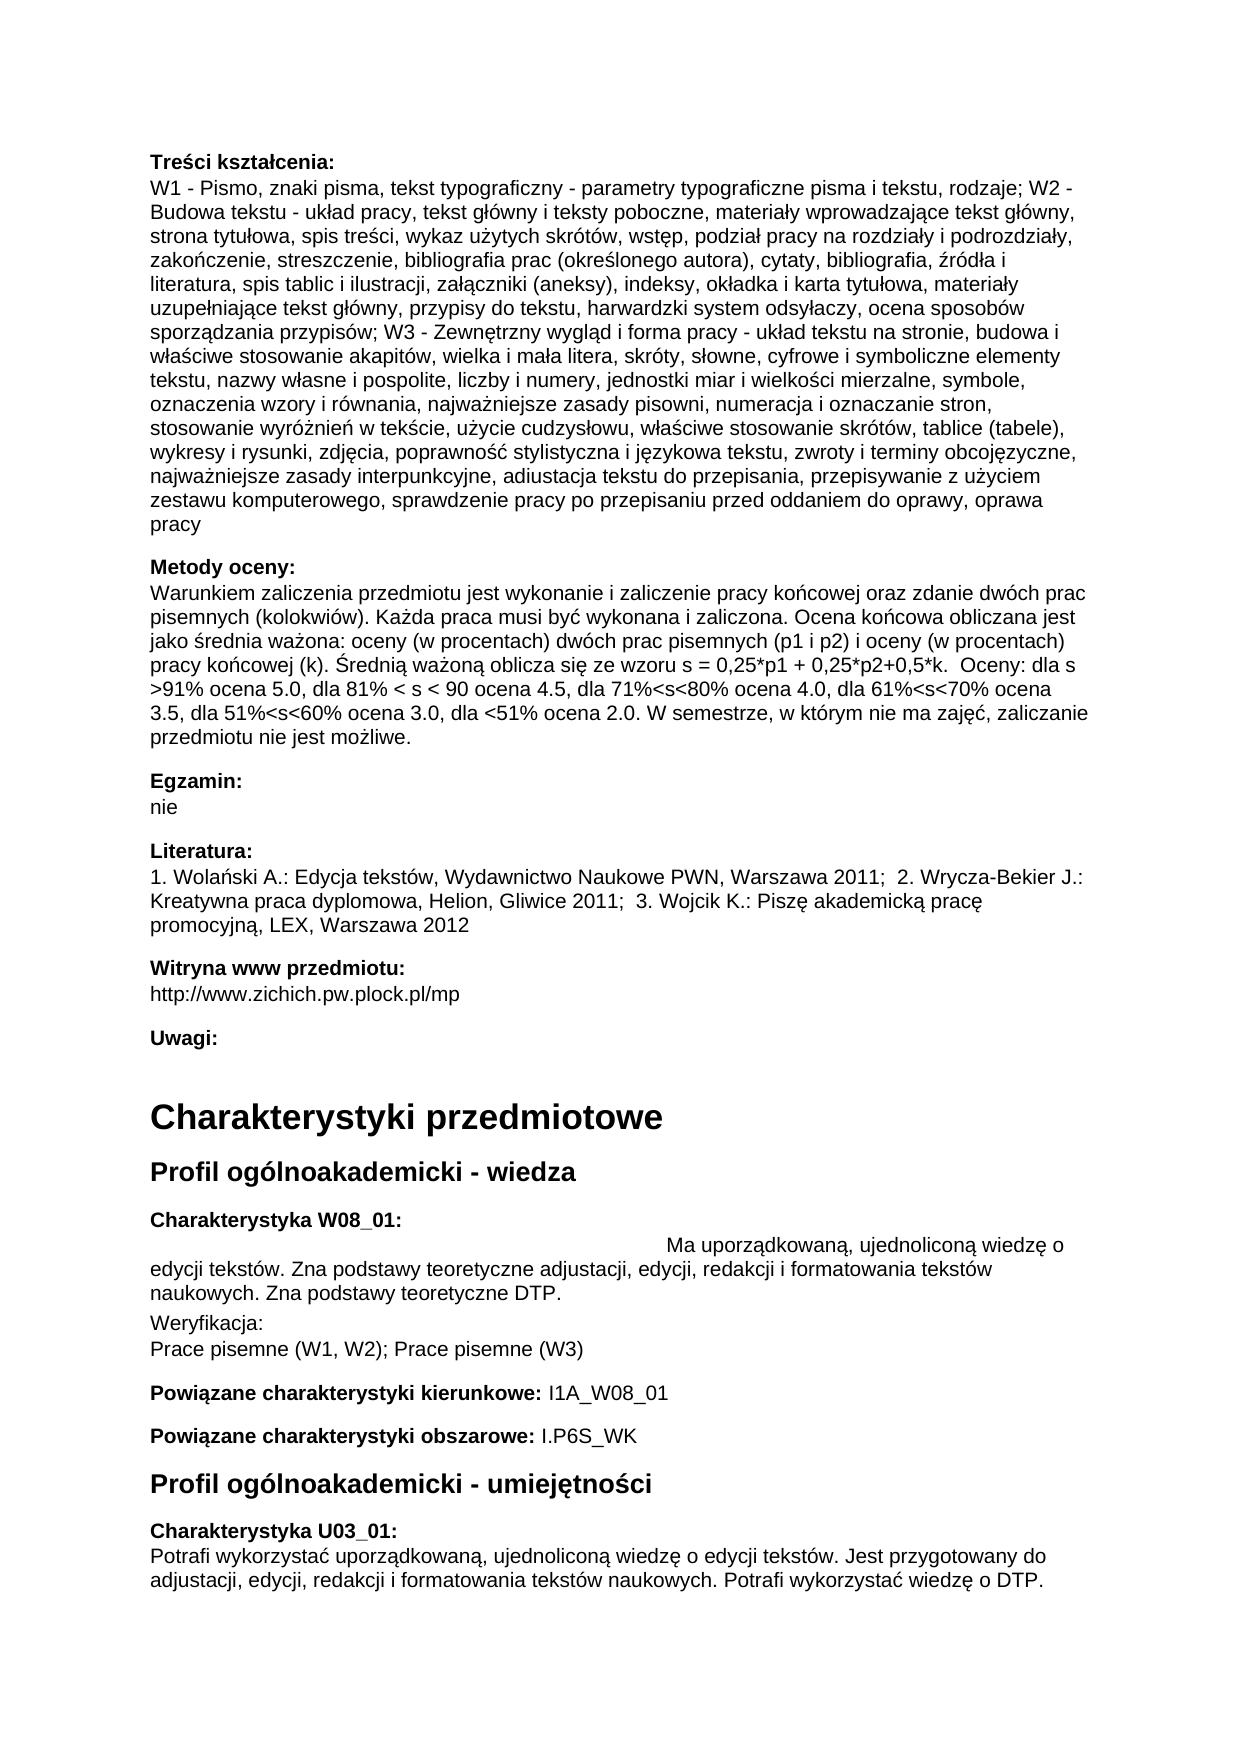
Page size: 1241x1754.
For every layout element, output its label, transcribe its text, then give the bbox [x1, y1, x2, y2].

text Potrafi wykorzystać uporządkowaną, ujednoliconą wiedzę o edycji tekstów. Jest przygotowany do adjustacji, edycji, redakcji i formatowania tekstów naukowych. Potrafi wykorzystać wiedzę o DTP. [150, 1544, 1090, 1592]
text Egzamin: [150, 769, 1090, 793]
text Treści kształcenia: [150, 150, 1090, 174]
subtitle Charakterystyki przedmiotowe [150, 1096, 1090, 1137]
text 1. Wolański A.: Edycja tekstów, Wydawnictwo Naukowe PWN, Warszawa 2011; 2. Wrycza-Bekier J.: Kreatywna praca dyplomowa, Helion, Gliwice 2011; 3. Wojcik K.: Piszę akademicką pracę promocyjną, LEX, Warszawa 2012 [150, 864, 1090, 936]
text Powiązane charakterystyki obszarowe: I.P6S_WK [150, 1424, 1090, 1448]
text Charakterystyka U03_01: [150, 1519, 1090, 1543]
text http://www.zichich.pw.plock.pl/mp [150, 982, 1090, 1006]
text Witryna www przedmiotu: [150, 956, 1090, 980]
subtitle Profil ogólnoakademicki - wiedza [150, 1156, 1090, 1188]
text Prace pisemne (W1, W2); Prace pisemne (W3) [150, 1337, 1090, 1361]
subtitle Profil ogólnoakademicki - umiejętności [150, 1468, 1090, 1499]
text W1 - Pismo, znaki pisma, tekst typograficzny - parametry typograficzne pisma i tekstu, rodzaje; W2 - Budowa tekstu - układ pracy, tekst główny i teksty poboczne, materiały wprowadzające tekst główny, strona tytułowa, spis treści, wykaz użytych skrótów, wstęp, podział pracy na rozdziały i podrozdziały, zakończenie, streszczenie, bibliografia prac (określonego autora), cytaty, bibliografia, źródła i literatura, spis tablic i ilustracji, załączniki (aneksy), indeksy, okładka i karta tytułowa, materiały uzupełniające tekst główny, przypisy do tekstu, harwardzki system odsyłaczy, ocena sposobów sporządzania przypisów; W3 - Zewnętrzny wygląd i forma pracy - układ tekstu na stronie, budowa i właściwe stosowanie akapitów, wielka i mała litera, skróty, słowne, cyfrowe i symboliczne elementy tekstu, nazwy własne i pospolite, liczby i numery, jednostki miar i wielkości mierzalne, symbole, oznaczenia wzory i równania, najważniejsze zasady pisowni, numeracja i oznaczanie stron, stosowanie wyróżnień w tekście, użycie cudzysłowu, właściwe stosowanie skrótów, tablice (tabele), wykresy i rysunki, zdjęcia, poprawność stylistyczna i językowa tekstu, zwroty i terminy obcojęzyczne, najważniejsze zasady interpunkcyjne, adiustacja tekstu do przepisania, przepisywanie z użyciem zestawu komputerowego, sprawdzenie pracy po przepisaniu przed oddaniem do oprawy, oprawa pracy [150, 176, 1090, 535]
text nie [150, 795, 1090, 819]
text Ma uporządkowaną, ujednoliconą wiedzę o edycji tekstów. Zna podstawy teoretyczne adjustacji, edycji, redakcji i formatowania tekstów naukowych. Zna podstawy teoretyczne DTP. [150, 1232, 1090, 1304]
text Literatura: [150, 838, 1090, 862]
text Weryfikacja: [150, 1311, 1090, 1334]
text Metody oceny: [150, 555, 1090, 579]
text Uwagi: [150, 1026, 1090, 1050]
text Charakterystyka W08_01: [150, 1207, 1090, 1231]
text Powiązane charakterystyki kierunkowe: I1A_W08_01 [150, 1380, 1090, 1404]
text Warunkiem zaliczenia przedmiotu jest wykonanie i zaliczenie pracy końcowej oraz zdanie dwóch prac pisemnych (kolokwiów). Każda praca musi być wykonana i zaliczona. Ocena końcowa obliczana jest jako średnia ważona: oceny (w procentach) dwóch prac pisemnych (p1 i p2) i oceny (w procentach) pracy końcowej (k). Średnią ważoną oblicza się ze wzoru s = 0,25*p1 + 0,25*p2+0,5*k. Oceny: dla s >91% ocena 5.0, dla 81% < s < 90 ocena 4.5, dla 71%<s<80% ocena 4.0, dla 61%<s<70% ocena 3.5, dla 51%<s<60% ocena 3.0, dla <51% ocena 2.0. W semestrze, w którym nie ma zajęć, zaliczanie przedmiotu nie jest możliwe. [150, 581, 1090, 749]
